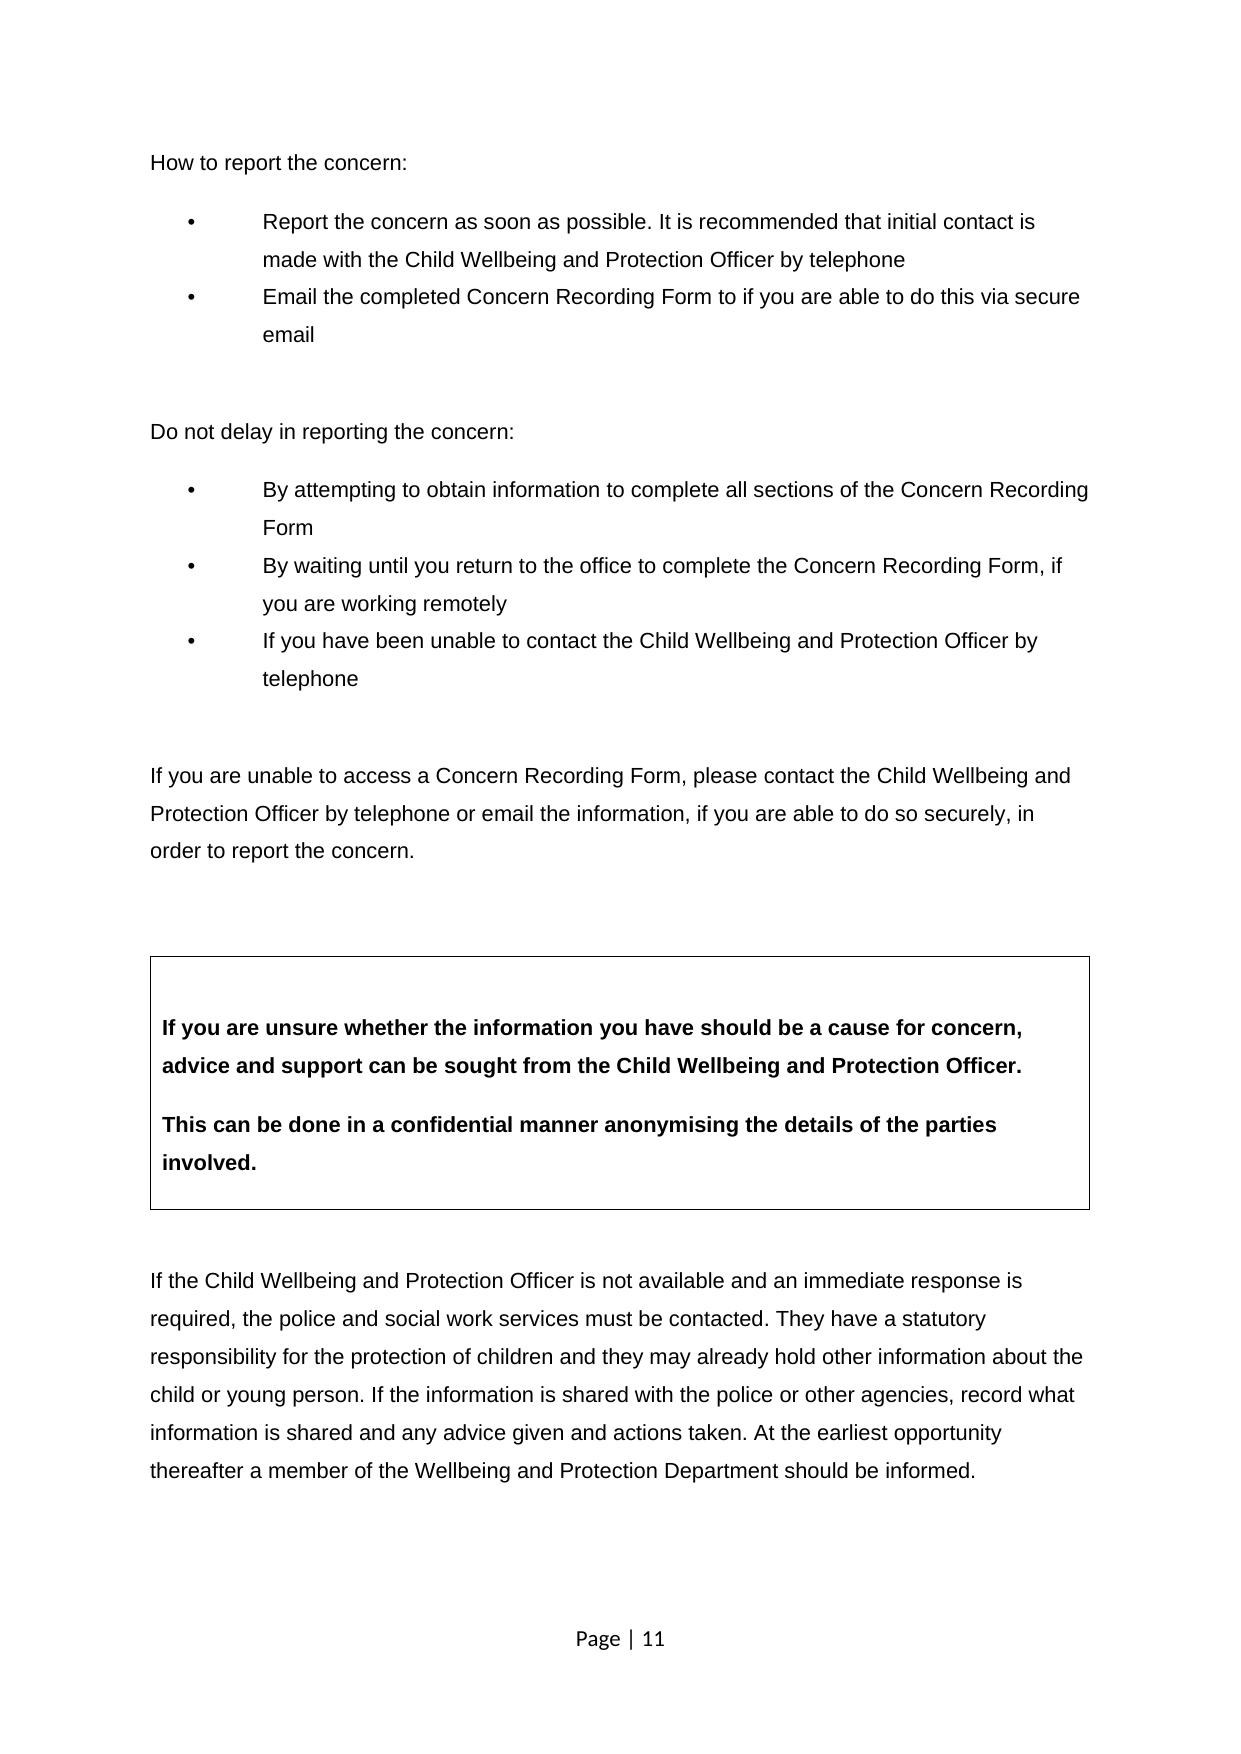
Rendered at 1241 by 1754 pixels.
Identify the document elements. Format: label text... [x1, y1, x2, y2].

text If the Child Wellbeing and Protection Officer is not available and an immediate response is required, the police and social work services must be contacted. They have a statutory responsibility for the protection of children and they may already hold other information about the child or young person. If the information is shared with the police or other agencies, record what information is shared and any advice given and actions taken. At the earliest opportunity thereafter a member of the Wellbeing and Protection Department should be informed. [150, 1268, 1090, 1483]
text Do not delay in reporting the concern: [150, 418, 1090, 444]
table_header If you are unsure whether the information you have should be a cause for concern, advice and support can be sought from the Child Wellbeing and Protection Officer. This can be done in a confidential manner anonymising the details of the parties involved. [151, 957, 1089, 1209]
text If you are unable to access a Concern Recording Form, please contact the Child Wellbeing and Protection Officer by telephone or email the information, if you are able to do so securely, in order to report the concern. [150, 763, 1090, 863]
list Email the completed Concern Recording Form to if you are able to do this via secure email [187, 284, 1090, 347]
list By waiting until you return to the office to complete the Concern Recording Form, if you are working remotely [187, 553, 1090, 616]
list Report the concern as soon as possible. It is recommended that initial contact is made with the Child Wellbeing and Protection Officer by telephone [187, 209, 1090, 272]
list If you have been unable to contact the Child Wellbeing and Protection Officer by telephone [187, 628, 1090, 691]
text How to report the concern: [150, 150, 1090, 175]
list By attempting to obtain information to complete all sections of the Concern Recording Form [187, 477, 1090, 540]
